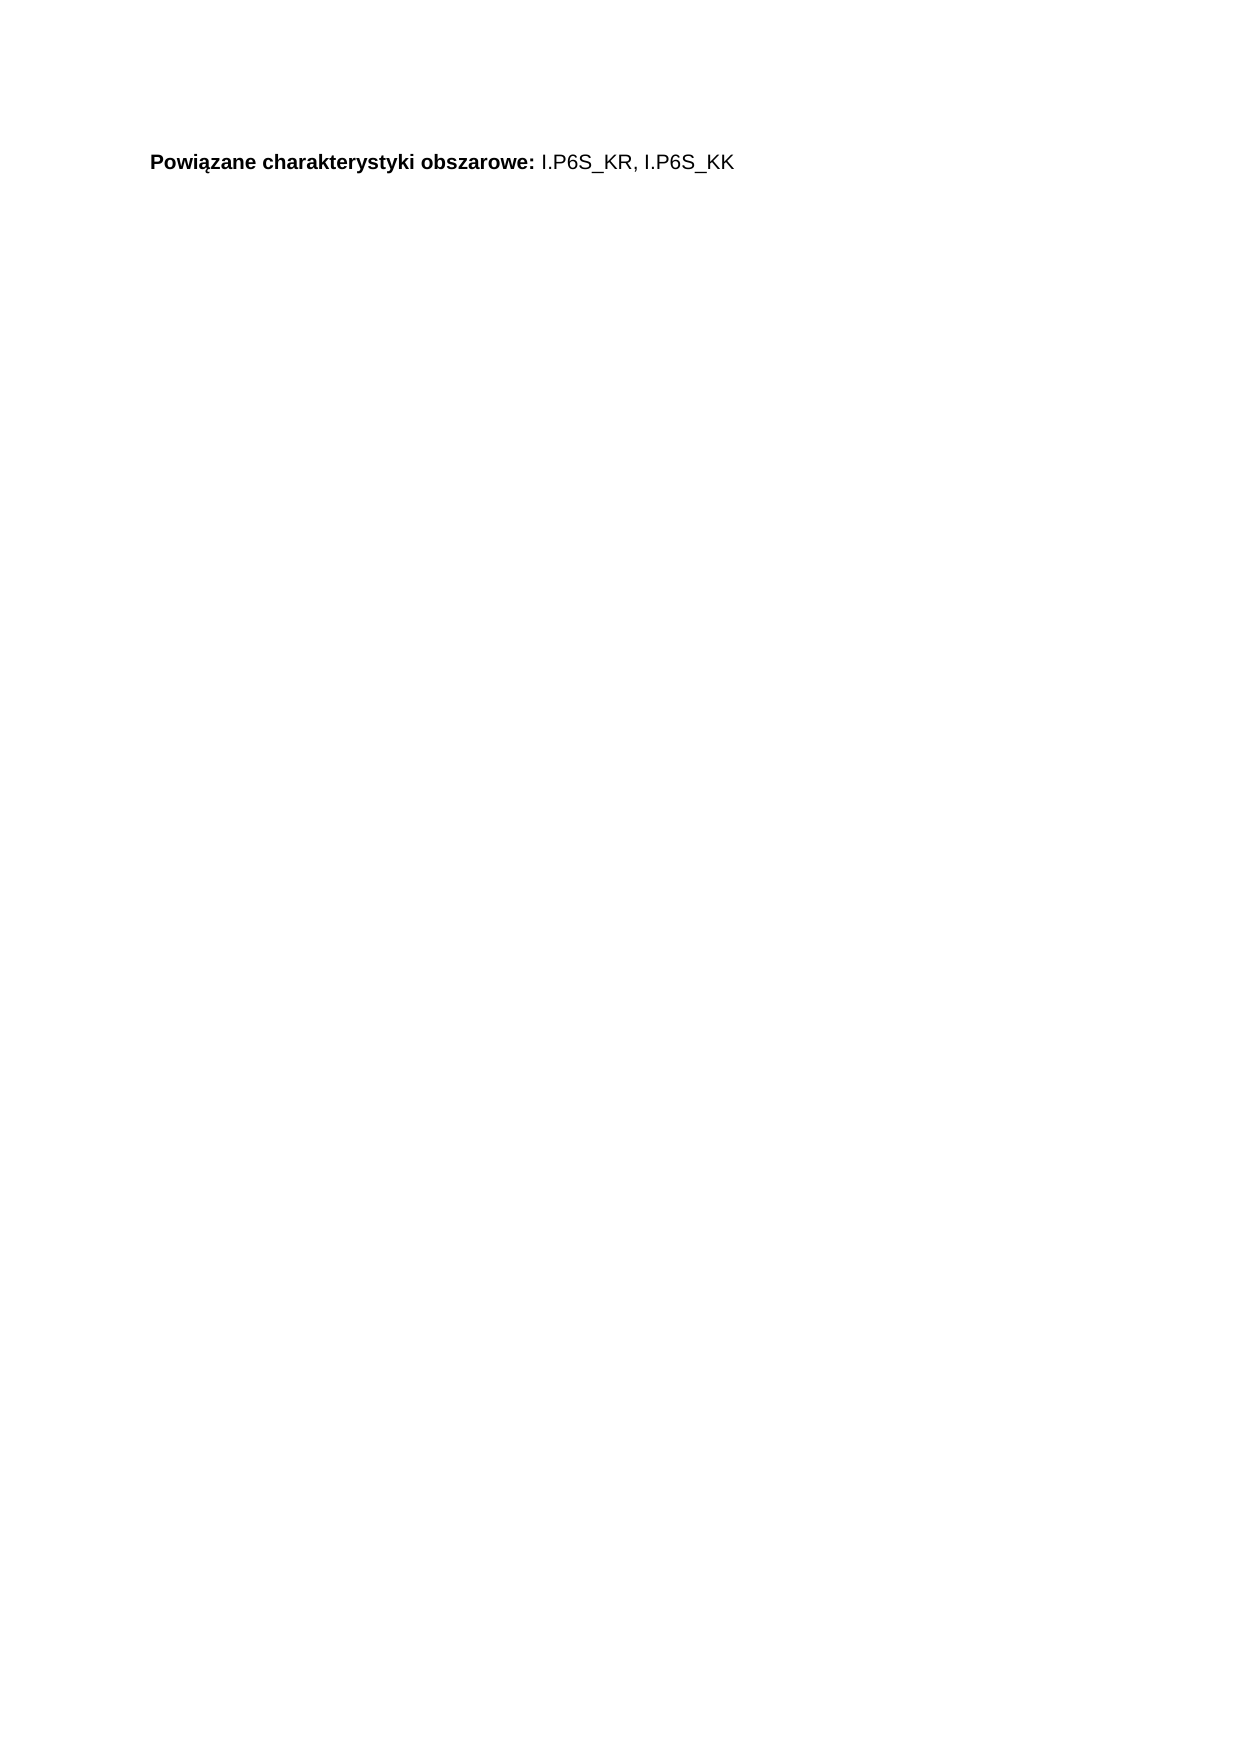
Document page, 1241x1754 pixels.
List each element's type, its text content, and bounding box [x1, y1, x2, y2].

text Powiązane charakterystyki obszarowe: I.P6S_KR, I.P6S_KK [150, 150, 1090, 174]
